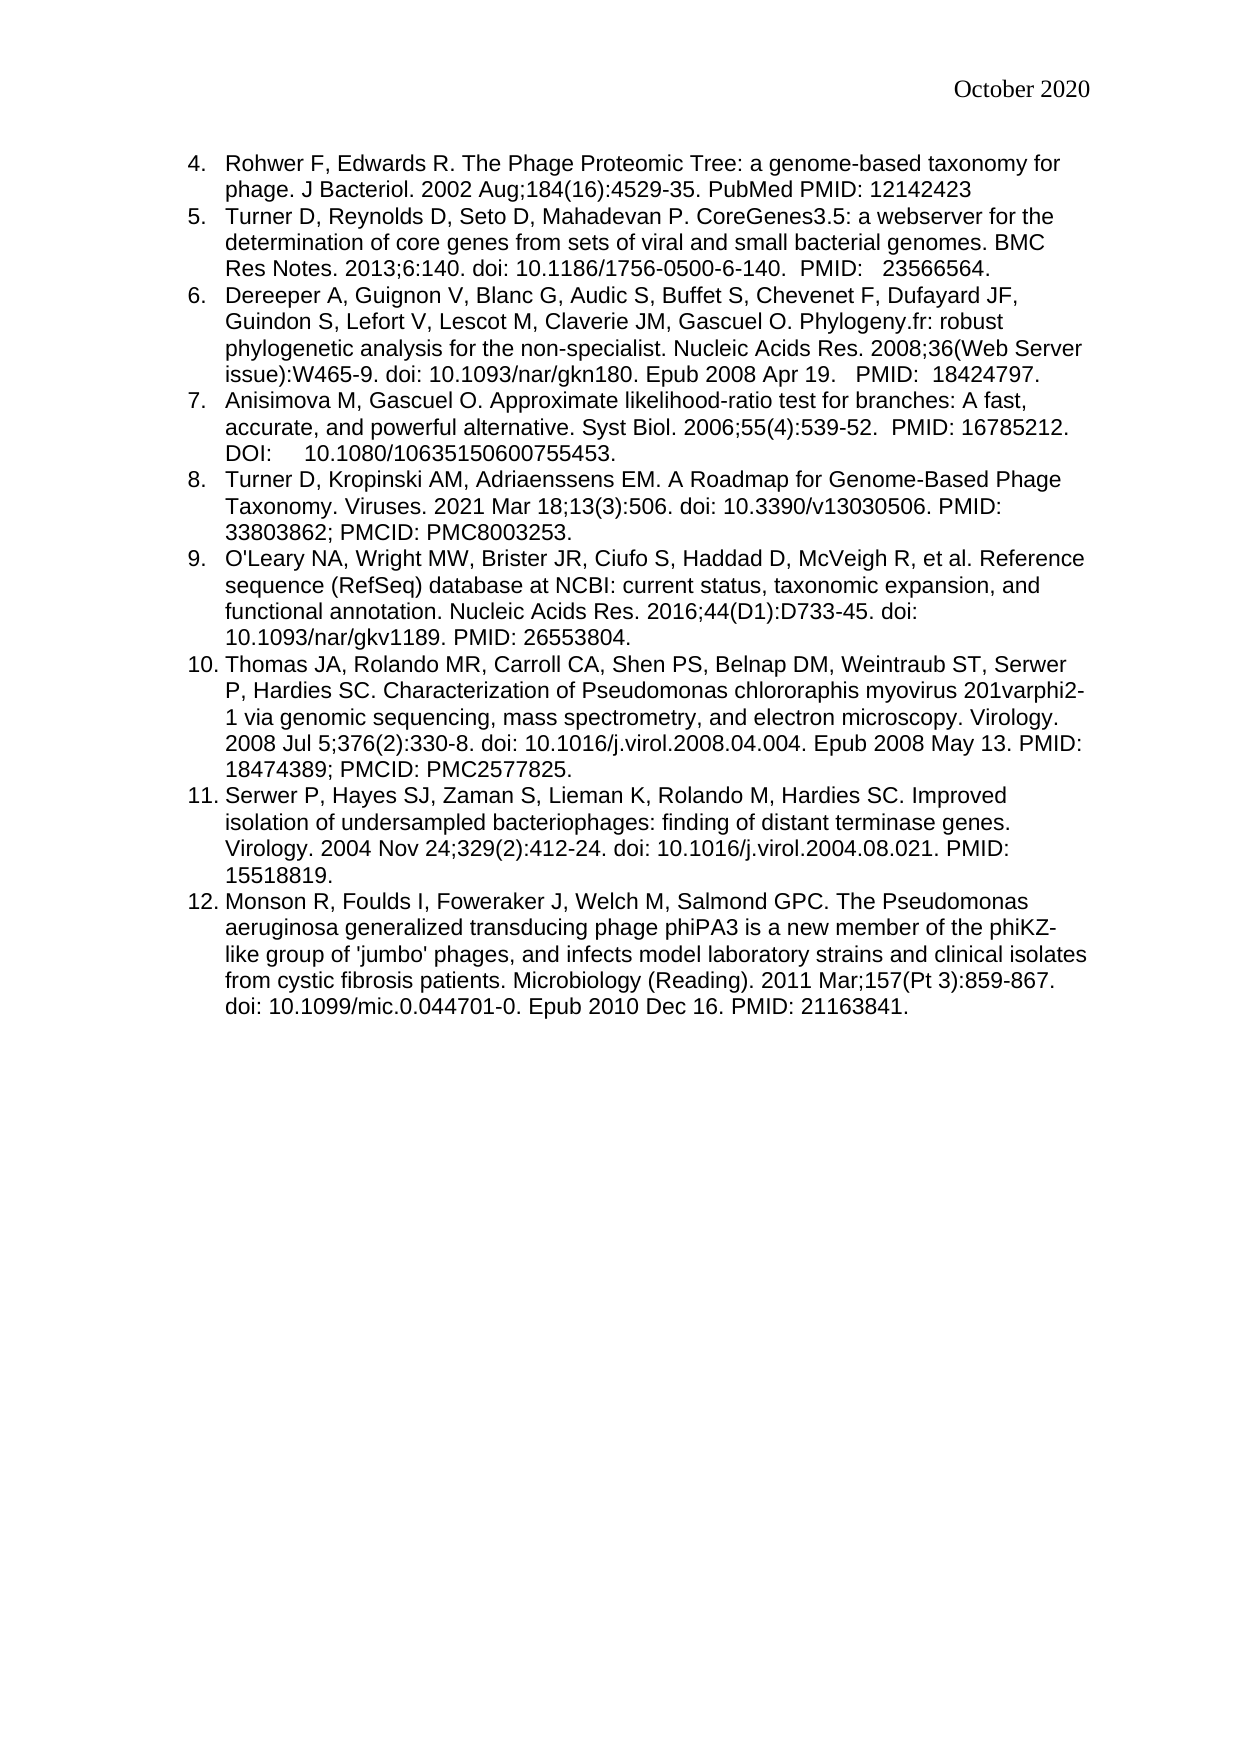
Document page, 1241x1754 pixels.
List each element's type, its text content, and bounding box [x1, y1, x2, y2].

list Anisimova M, Gascuel O. Approximate likelihood-ratio test for branches: A fast, accurate, and powerful alternative. Syst Biol. 2006;55(4):539-52. PMID: 16785212. DOI: 10.1080/10635150600755453. [187, 387, 1090, 466]
list Dereeper A, Guignon V, Blanc G, Audic S, Buffet S, Chevenet F, Dufayard JF, Guindon S, Lefort V, Lescot M, Claverie JM, Gascuel O. Phylogeny.fr: robust phylogenetic analysis for the non-specialist. Nucleic Acids Res. 2008;36(Web Server issue):W465-9. doi: 10.1093/nar/gkn180. Epub 2008 Apr 19. PMID: 18424797. [187, 282, 1090, 387]
list O'Leary NA, Wright MW, Brister JR, Ciufo S, Haddad D, McVeigh R, et al. Reference sequence (RefSeq) database at NCBI: current status, taxonomic expansion, and functional annotation. Nucleic Acids Res. 2016;44(D1):D733-45. doi: 10.1093/nar/gkv1189. PMID: 26553804. [187, 545, 1090, 651]
list Thomas JA, Rolando MR, Carroll CA, Shen PS, Belnap DM, Weintraub ST, Serwer P, Hardies SC. Characterization of Pseudomonas chlororaphis myovirus 201varphi2-1 via genomic sequencing, mass spectrometry, and electron microscopy. Virology. 2008 Jul 5;376(2):330-8. doi: 10.1016/j.virol.2008.04.004. Epub 2008 May 13. PMID: 18474389; PMCID: PMC2577825. [187, 651, 1090, 782]
list Turner D, Kropinski AM, Adriaenssens EM. A Roadmap for Genome-Based Phage Taxonomy. Viruses. 2021 Mar 18;13(3):506. doi: 10.3390/v13030506. PMID: 33803862; PMCID: PMC8003253. [187, 466, 1090, 545]
list Serwer P, Hayes SJ, Zaman S, Lieman K, Rolando M, Hardies SC. Improved isolation of undersampled bacteriophages: finding of distant terminase genes. Virology. 2004 Nov 24;329(2):412-24. doi: 10.1016/j.virol.2004.08.021. PMID: 15518819. [187, 782, 1090, 888]
list Turner D, Reynolds D, Seto D, Mahadevan P. CoreGenes3.5: a webserver for the determination of core genes from sets of viral and small bacterial genomes. BMC Res Notes. 2013;6:140. doi: 10.1186/1756-0500-6-140. PMID: 23566564. [187, 203, 1090, 282]
list Rohwer F, Edwards R. The Phage Proteomic Tree: a genome-based taxonomy for phage. J Bacteriol. 2002 Aug;184(16):4529-35. PubMed PMID: 12142423 [187, 150, 1090, 203]
list Monson R, Foulds I, Foweraker J, Welch M, Salmond GPC. The Pseudomonas aeruginosa generalized transducing phage phiPA3 is a new member of the phiKZ-like group of 'jumbo' phages, and infects model laboratory strains and clinical isolates from cystic fibrosis patients. Microbiology (Reading). 2011 Mar;157(Pt 3):859-867. doi: 10.1099/mic.0.044701-0. Epub 2010 Dec 16. PMID: 21163841. [187, 888, 1090, 1020]
